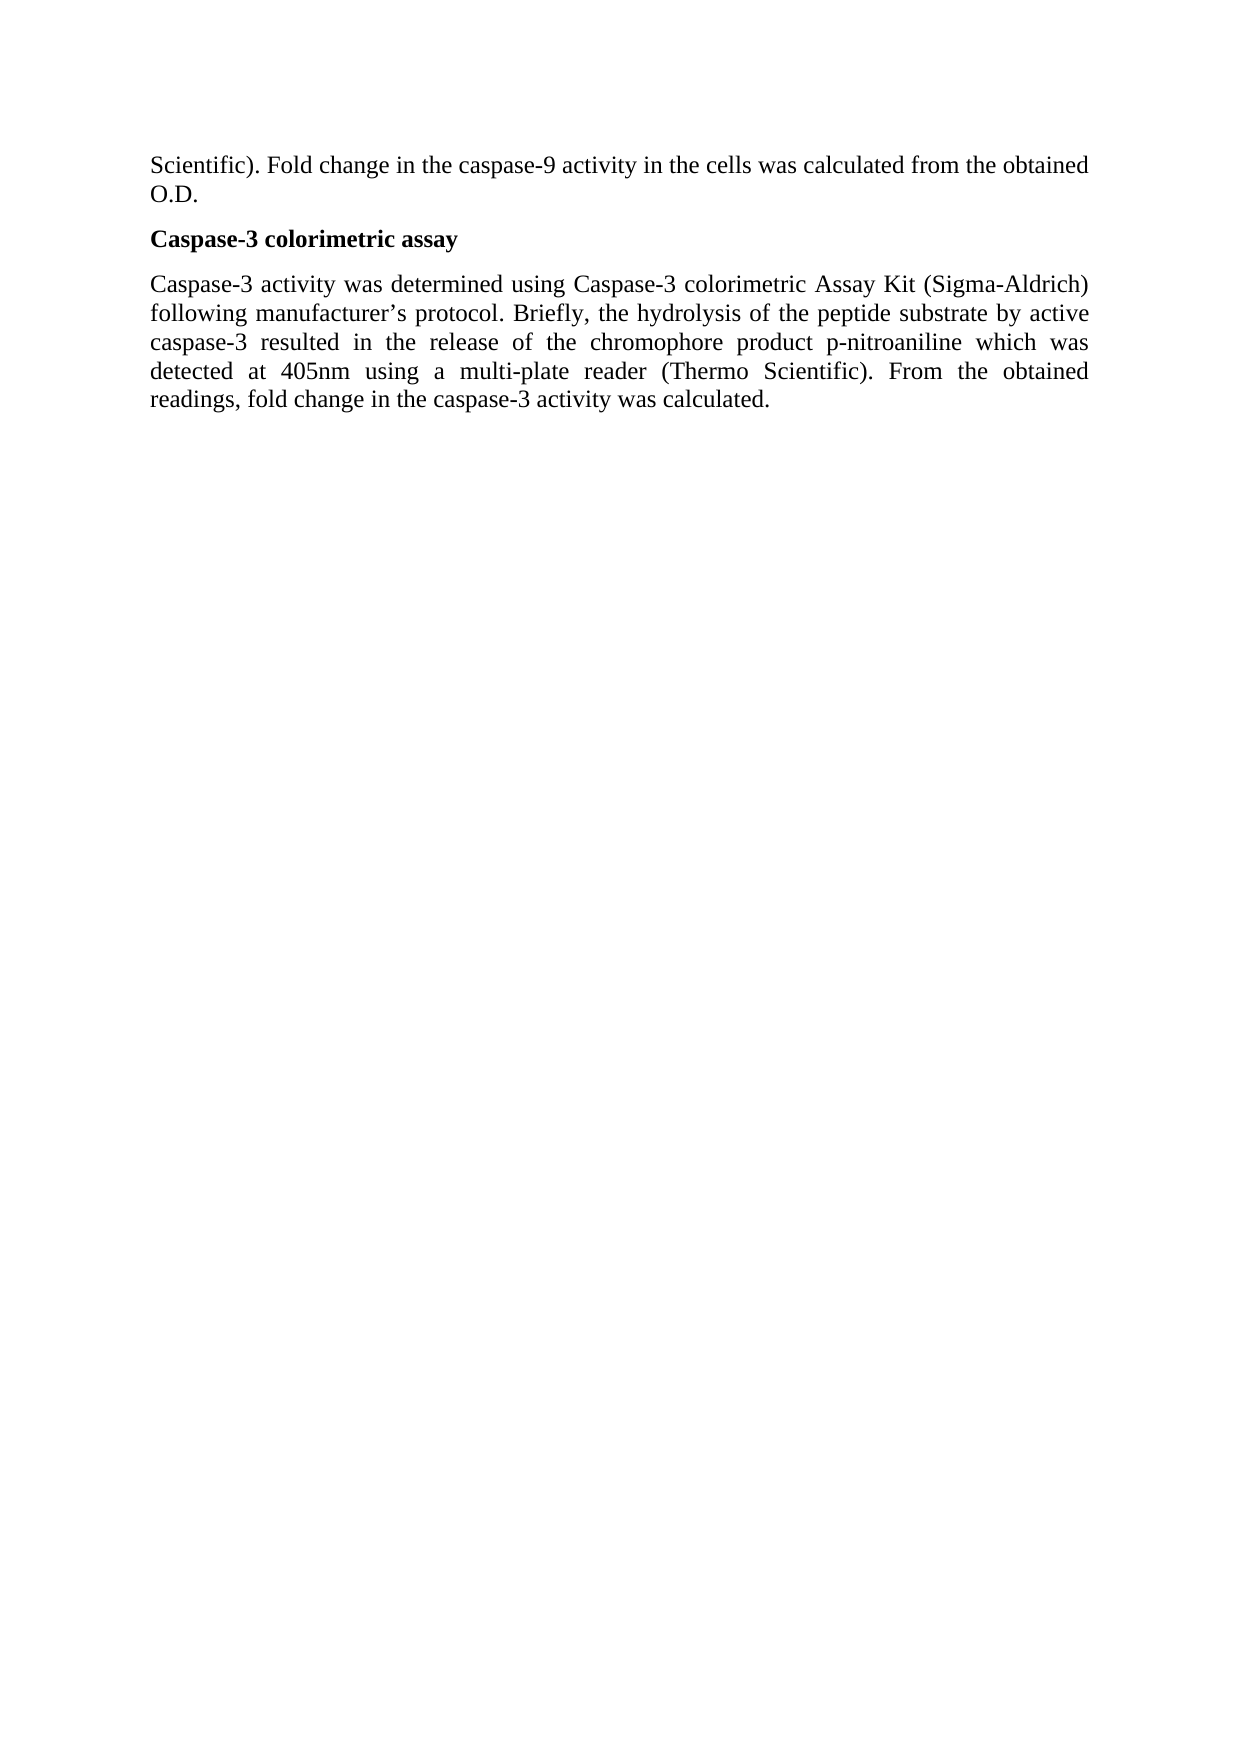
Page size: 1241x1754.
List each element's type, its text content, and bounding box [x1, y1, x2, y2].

text Caspase-3 activity was determined using Caspase-3 colorimetric Assay Kit (Sigma-Aldrich) following manufacturer’s protocol. Briefly, the hydrolysis of the peptide substrate by active caspase-3 resulted in the release of the chromophore product p-nitroaniline which was detected at 405nm using a multi-plate reader (Thermo Scientific). From the obtained readings, fold change in the caspase-3 activity was calculated. [150, 269, 1090, 413]
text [150, 150, 1090, 207]
text Caspase-3 colorimetric assay [150, 224, 1090, 253]
